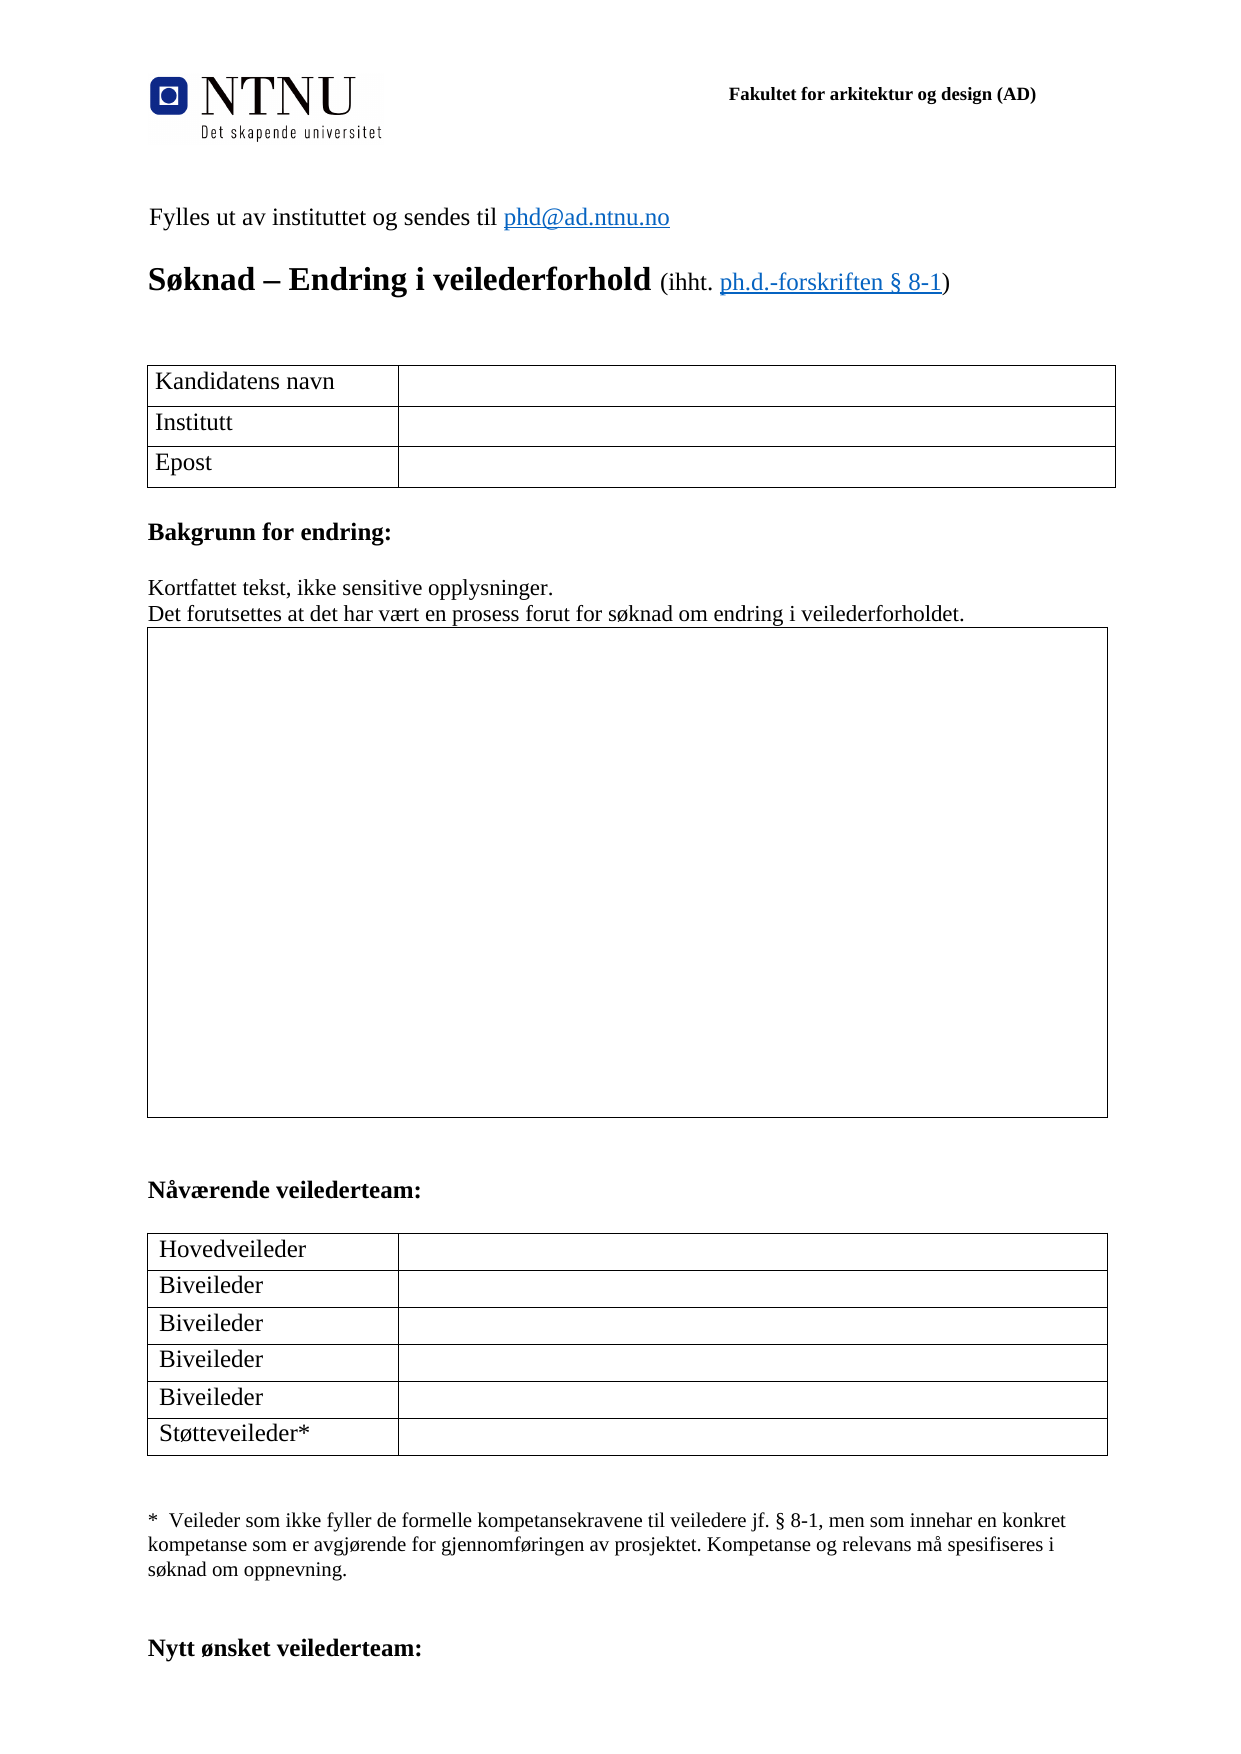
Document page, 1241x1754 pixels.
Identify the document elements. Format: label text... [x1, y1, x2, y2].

table_cell Biveileder [148, 1345, 398, 1381]
text * Veileder som ikke fyller de formelle kompetansekravene til veiledere jf. § 8-1, men som innehar en konkret kompetanse som er avgjørende for gjennomføringen av prosjektet. Kompetanse og relevans må spesifiseres i søknad om oppnevning. [148, 1508, 1092, 1581]
picture [147, 73, 384, 145]
table_cell Biveileder [148, 1382, 398, 1417]
table_cell [399, 407, 1115, 446]
table_cell [399, 1382, 1107, 1417]
text Nytt ønsket veilederteam: [148, 1633, 1092, 1662]
table_header [399, 1234, 1107, 1269]
text Fylles ut av instituttet og sendes til phd@ad.ntnu.no [149, 202, 1092, 231]
text Kortfattet tekst, ikke sensitive opplysninger. [148, 574, 1092, 600]
table_cell Institutt [148, 407, 398, 446]
table_cell [399, 447, 1115, 487]
table_cell Biveileder [148, 1308, 398, 1343]
table_cell [399, 1345, 1107, 1381]
table_cell Støtteveileder* [148, 1419, 398, 1454]
table_cell Epost [148, 447, 398, 487]
table_cell Biveileder [148, 1271, 398, 1307]
table_cell [399, 1419, 1107, 1454]
table_header [148, 628, 1107, 1117]
table_header [399, 366, 1115, 406]
text Bakgrunn for endring: [148, 517, 1092, 545]
table_header Kandidatens navn [148, 366, 398, 406]
text Nåværende veilederteam: [148, 1175, 1092, 1204]
table_header Hovedveileder [148, 1234, 398, 1269]
text Søknad – Endring i veilederforhold (ihht. ph.d.-forskriften § 8-1) [148, 259, 1092, 298]
table_cell [399, 1271, 1107, 1307]
table_cell [399, 1308, 1107, 1343]
text Det forutsettes at det har vært en prosess forut for søknad om endring i veilederforholdet. [148, 600, 1092, 627]
